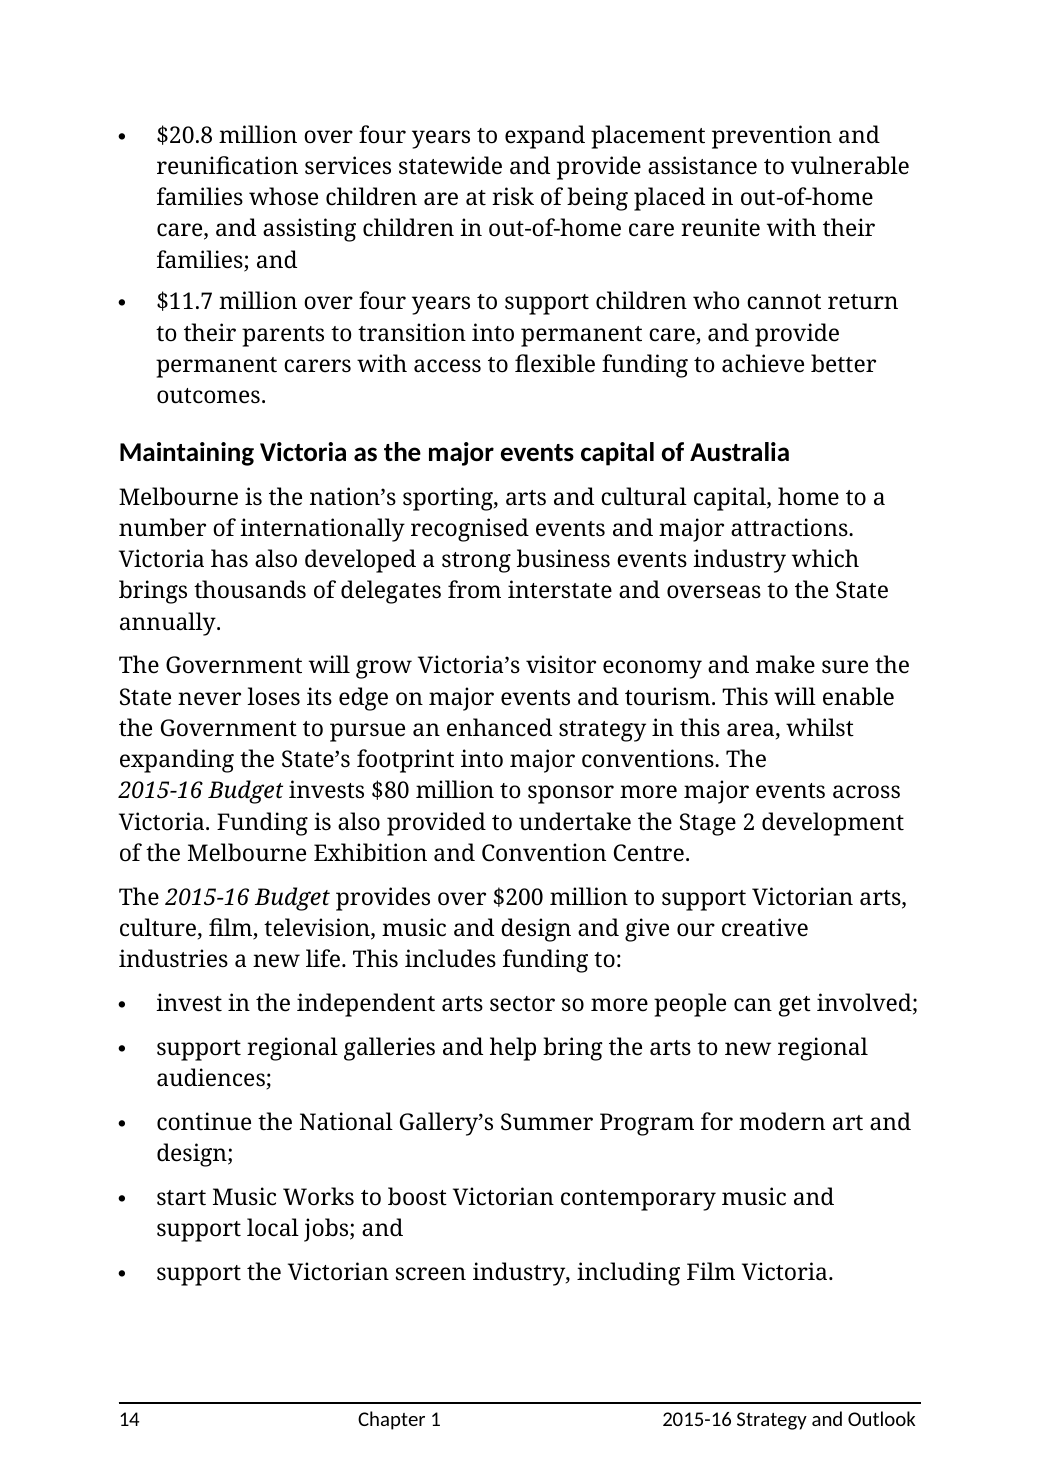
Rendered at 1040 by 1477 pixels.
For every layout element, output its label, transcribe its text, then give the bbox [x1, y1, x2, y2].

text The 2015-16 Budget provides over $200 million to support Victorian arts, culture, film, television, music and design and give our creative industries a new life. This includes funding to: [118, 881, 921, 974]
text $11.7 million over four years to support children who cannot return to their parents to transition into permanent care, and provide permanent carers with access to flexible funding to achieve better outcomes. [118, 285, 921, 410]
text $20.8 million over four years to expand placement prevention and reunification services statewide and provide assistance to vulnerable families whose children are at risk of being placed in out-of-home care, and assisting children in out-of-home care reunite with their families; and [118, 118, 921, 275]
text continue the National Gallery’s Summer Program for modern art and design; [118, 1106, 921, 1168]
text Melbourne is the nation’s sporting, arts and cultural capital, home to a number of internationally recognised events and major attractions. Victoria has also developed a strong business events industry which brings thousands of delegates from interstate and overseas to the State annually. [118, 481, 921, 637]
text support the Victorian screen industry, including Film Victoria. [118, 1256, 921, 1287]
text The Government will grow Victoria’s visitor economy and make sure the State never loses its edge on major events and tourism. This will enable the Government to pursue an enhanced strategy in this area, whilst expanding the State’s footprint into major conventions. The 2015-16 Budget invests $80 million to sponsor more major events across Victoria. Funding is also provided to undertake the Stage 2 development of the Melbourne Exhibition and Convention Centre. [118, 649, 921, 868]
text start Music Works to boost Victorian contemporary music and support local jobs; and [118, 1181, 921, 1243]
text invest in the independent arts sector so more people can get involved; [118, 987, 921, 1018]
text support regional galleries and help bring the arts to new regional audiences; [118, 1031, 921, 1093]
subtitle Maintaining Victoria as the major events capital of Australia [118, 435, 921, 468]
